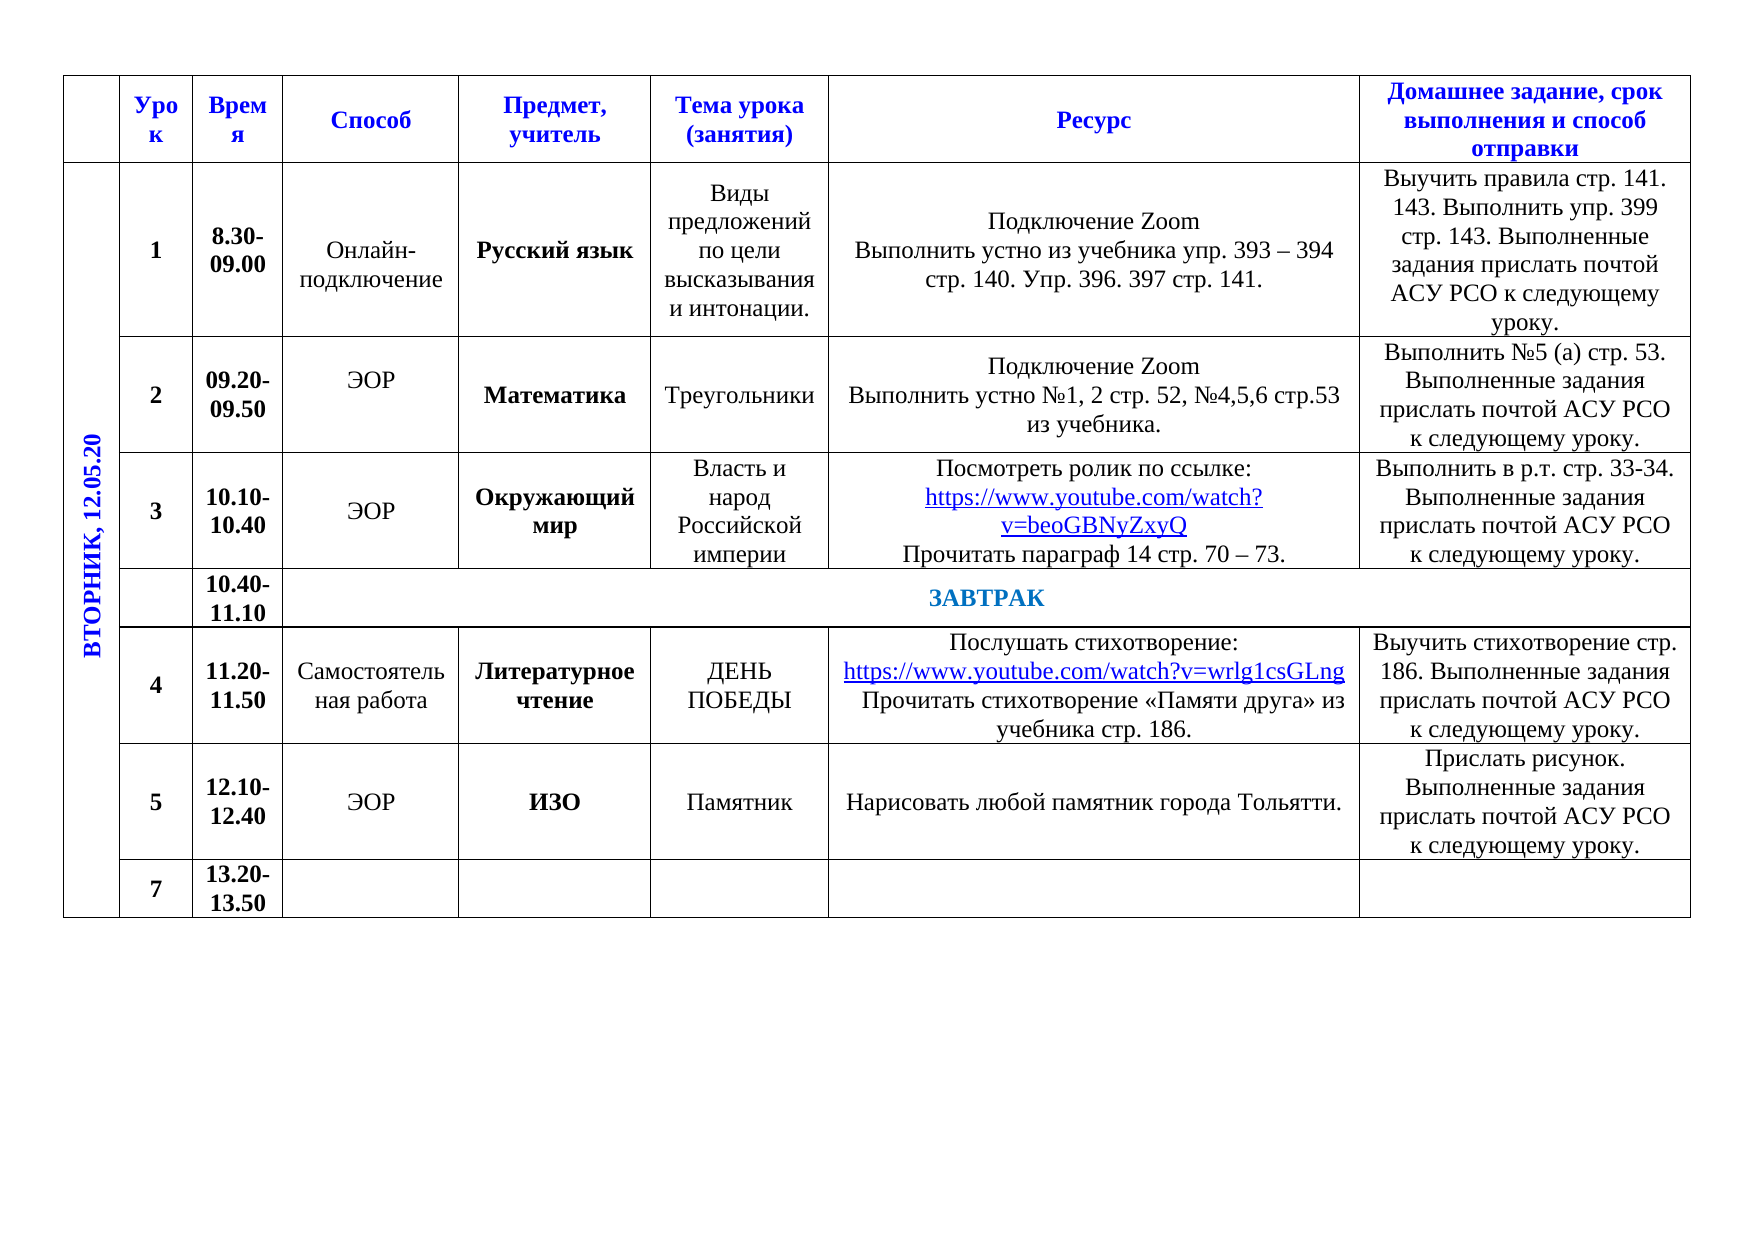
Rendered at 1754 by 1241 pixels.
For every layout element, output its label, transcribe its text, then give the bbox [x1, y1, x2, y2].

table_cell Онлайн-подключение [283, 163, 458, 336]
table_cell Выучить стихотворение стр. 186. Выполненные задания прислать почтой АСУ РСО к следующему уроку. [1360, 628, 1690, 742]
table_header Урок [120, 76, 192, 162]
table_cell Выполнить №5 (а) стр. 53. Выполненные задания прислать почтой АСУ РСО к следующему уроку. [1360, 337, 1690, 452]
table_header Ресурс [829, 76, 1359, 162]
table_cell Нарисовать любой памятник города Тольятти. [829, 744, 1359, 858]
table_cell [283, 860, 458, 917]
table_cell 12.10-12.40 [193, 744, 282, 858]
table_cell Посмотреть ролик по ссылке: https://www.youtube.com/watch?v=beoGBNyZxyQ Прочитать параграф 14 стр. 70 – 73. [829, 453, 1359, 568]
table_cell 1 [120, 163, 192, 336]
table_cell ЭОР [283, 337, 458, 452]
table_cell ЭОР [283, 453, 458, 568]
table_cell Выполнить в р.т. стр. 33-34. Выполненные задания прислать почтой АСУ РСО к следующему уроку. [1360, 453, 1690, 568]
table_cell 8.30-09.00 [193, 163, 282, 336]
table_cell Окружающий мир [459, 453, 650, 568]
table_cell [459, 860, 650, 917]
table_cell ИЗО [459, 744, 650, 858]
table_cell Памятник [651, 744, 828, 858]
table_cell Послушать стихотворение: https://www.youtube.com/watch?v=wrlg1csGLng Прочитать стихотворение «Памяти друга» из учебника стр. 186. [829, 628, 1359, 742]
table_header Время [193, 76, 282, 162]
table_cell ЭОР [283, 744, 458, 858]
table_header Способ [283, 76, 458, 162]
table_cell Математика [459, 337, 650, 452]
table_cell Подключение Zoom Выполнить устно из учебника упр. 393 – 394 стр. 140. Упр. 396. 397 стр. 141. [829, 163, 1359, 336]
table_cell 10.10-10.40 [193, 453, 282, 568]
table_header [64, 76, 119, 162]
table_cell Выучить правила стр. 141. 143. Выполнить упр. 399 стр. 143. Выполненные задания прислать почтой АСУ РСО к следующему уроку. [1360, 163, 1690, 336]
table_cell Самостоятельная работа [283, 628, 458, 742]
table_cell ЗАВТРАК [283, 569, 1690, 626]
table_cell [829, 860, 1359, 917]
table_cell Треугольники [651, 337, 828, 452]
table_cell Подключение Zoom Выполнить устно №1, 2 стр. 52, №4,5,6 стр.53 из учебника. [829, 337, 1359, 452]
table_header Тема урока (занятия) [651, 76, 828, 162]
table_cell 10.40-11.10 [193, 569, 282, 626]
table_cell [1360, 860, 1690, 917]
table_cell 4 [120, 628, 192, 742]
table_cell 13.20-13.50 [193, 860, 282, 917]
table_cell [120, 569, 192, 626]
table_cell 09.20-09.50 [193, 337, 282, 452]
table_cell 7 [120, 860, 192, 917]
table_cell 3 [120, 453, 192, 568]
table_cell [651, 860, 828, 917]
table_cell ВТОРНИК, 12.05.20 [64, 163, 119, 917]
table_header Домашнее задание, срок выполнения и способ отправки [1360, 76, 1690, 162]
table_cell 11.20-11.50 [193, 628, 282, 742]
table_cell Власть и народ Российской империи [651, 453, 828, 568]
table_cell 5 [120, 744, 192, 858]
table_header Предмет, учитель [459, 76, 650, 162]
table_cell Литературное чтение [459, 628, 650, 742]
table_cell 2 [120, 337, 192, 452]
table_cell Русский язык [459, 163, 650, 336]
table_cell ДЕНЬ ПОБЕДЫ [651, 628, 828, 742]
table_cell Виды предложений по цели высказывания и интонации. [651, 163, 828, 336]
table_cell Прислать рисунок. Выполненные задания прислать почтой АСУ РСО к следующему уроку. [1360, 744, 1690, 858]
